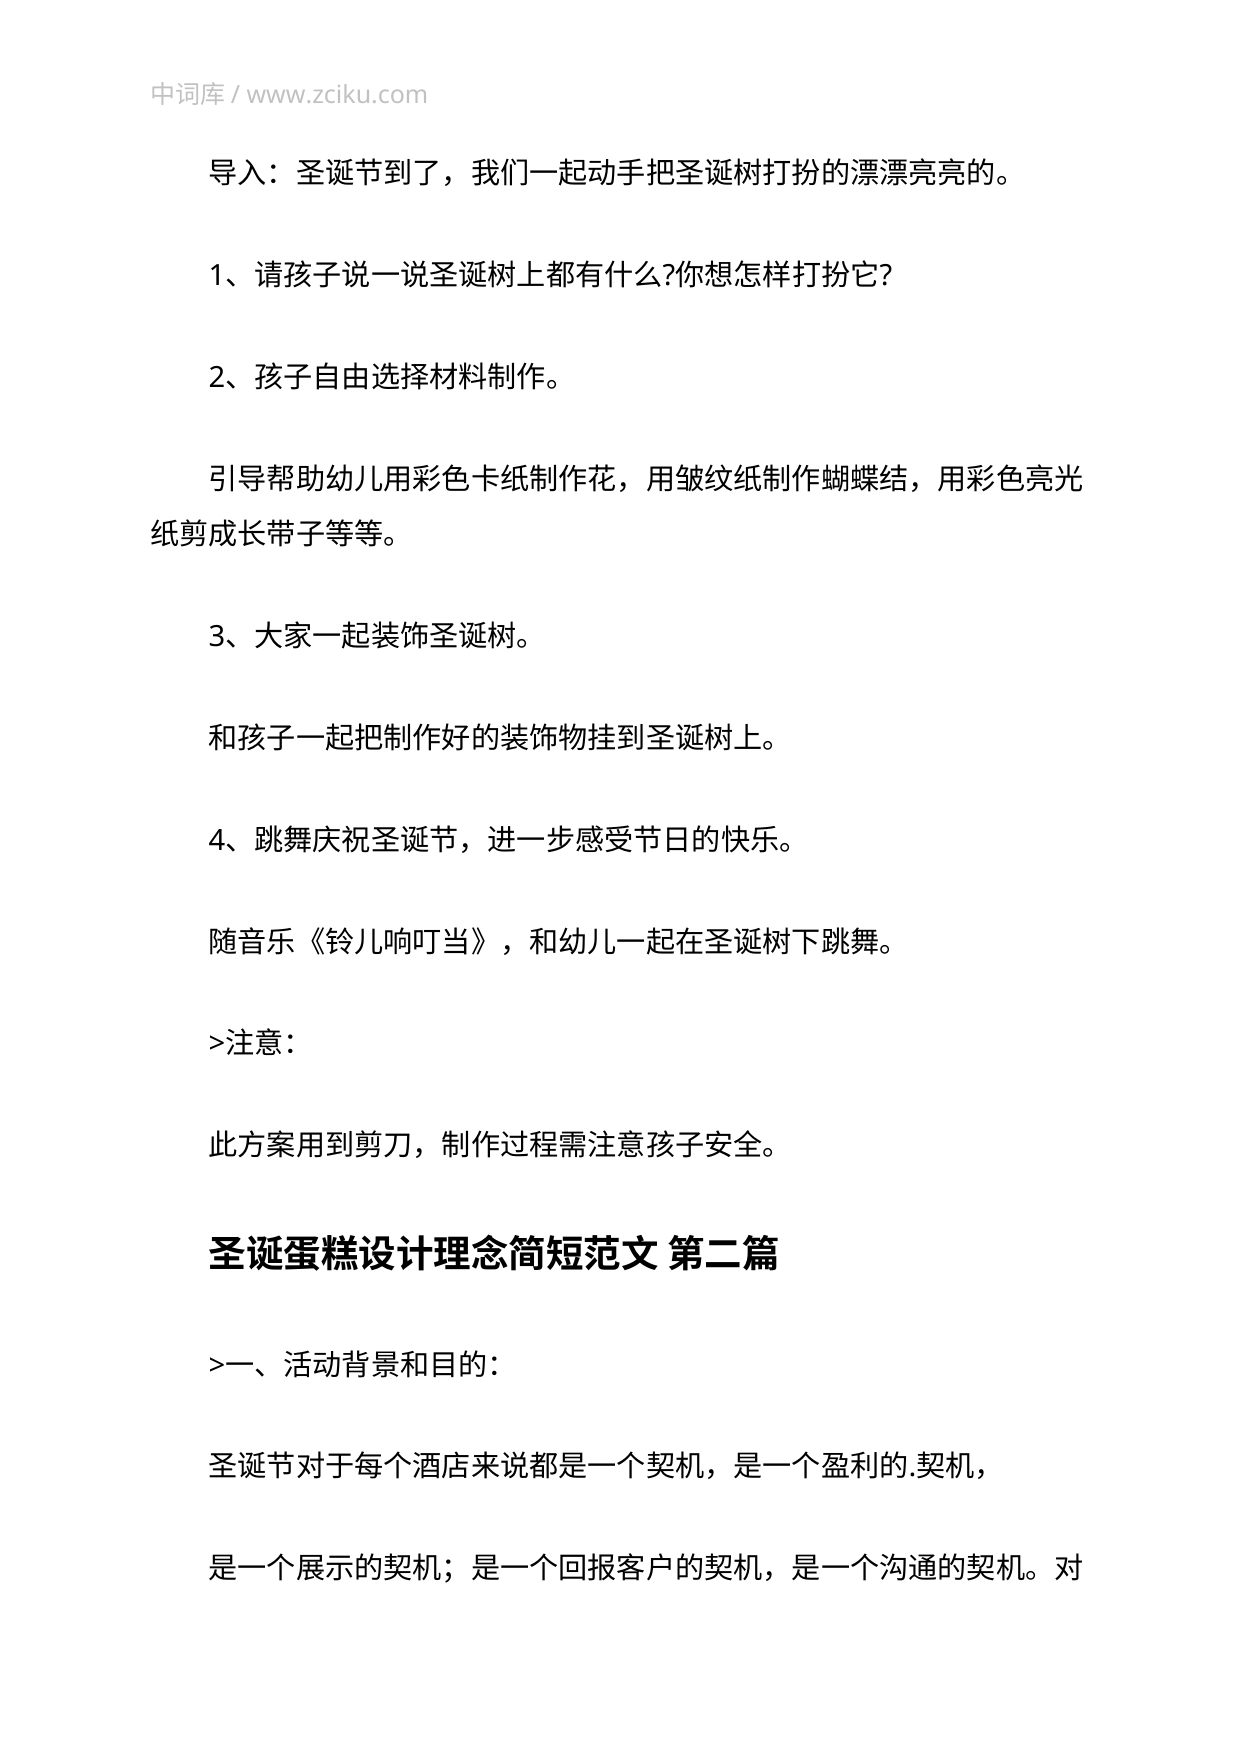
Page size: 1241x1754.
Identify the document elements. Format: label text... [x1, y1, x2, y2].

text >一、活动背景和目的： [150, 1341, 1090, 1383]
text 圣诞节对于每个酒店来说都是一个契机，是一个盈利的.契机， [150, 1443, 1090, 1485]
text 随音乐《铃儿响叮当》，和幼儿一起在圣诞树下跳舞。 [150, 918, 1090, 960]
text 4、跳舞庆祝圣诞节，进一步感受节日的快乐。 [150, 816, 1090, 858]
text 和孩子一起把制作好的装饰物挂到圣诞树上。 [150, 714, 1090, 757]
text 1、请孩子说一说圣诞树上都有什么?你想怎样打扮它? [150, 252, 1090, 294]
text 引导帮助幼儿用彩色卡纸制作花，用皱纹纸制作蝴蝶结，用彩色亮光纸剪成长带子等等。 [150, 456, 1090, 553]
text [150, 1545, 1090, 1587]
text 2、孩子自由选择材料制作。 [150, 354, 1090, 396]
text >注意： [150, 1020, 1090, 1062]
text 3、大家一起装饰圣诞树。 [150, 612, 1090, 655]
text 此方案用到剪刀，制作过程需注意孩子安全。 [150, 1122, 1090, 1164]
text 导入：圣诞节到了，我们一起动手把圣诞树打扮的漂漂亮亮的。 [150, 150, 1090, 192]
text 圣诞蛋糕设计理念简短范文 第二篇 [150, 1224, 1090, 1278]
